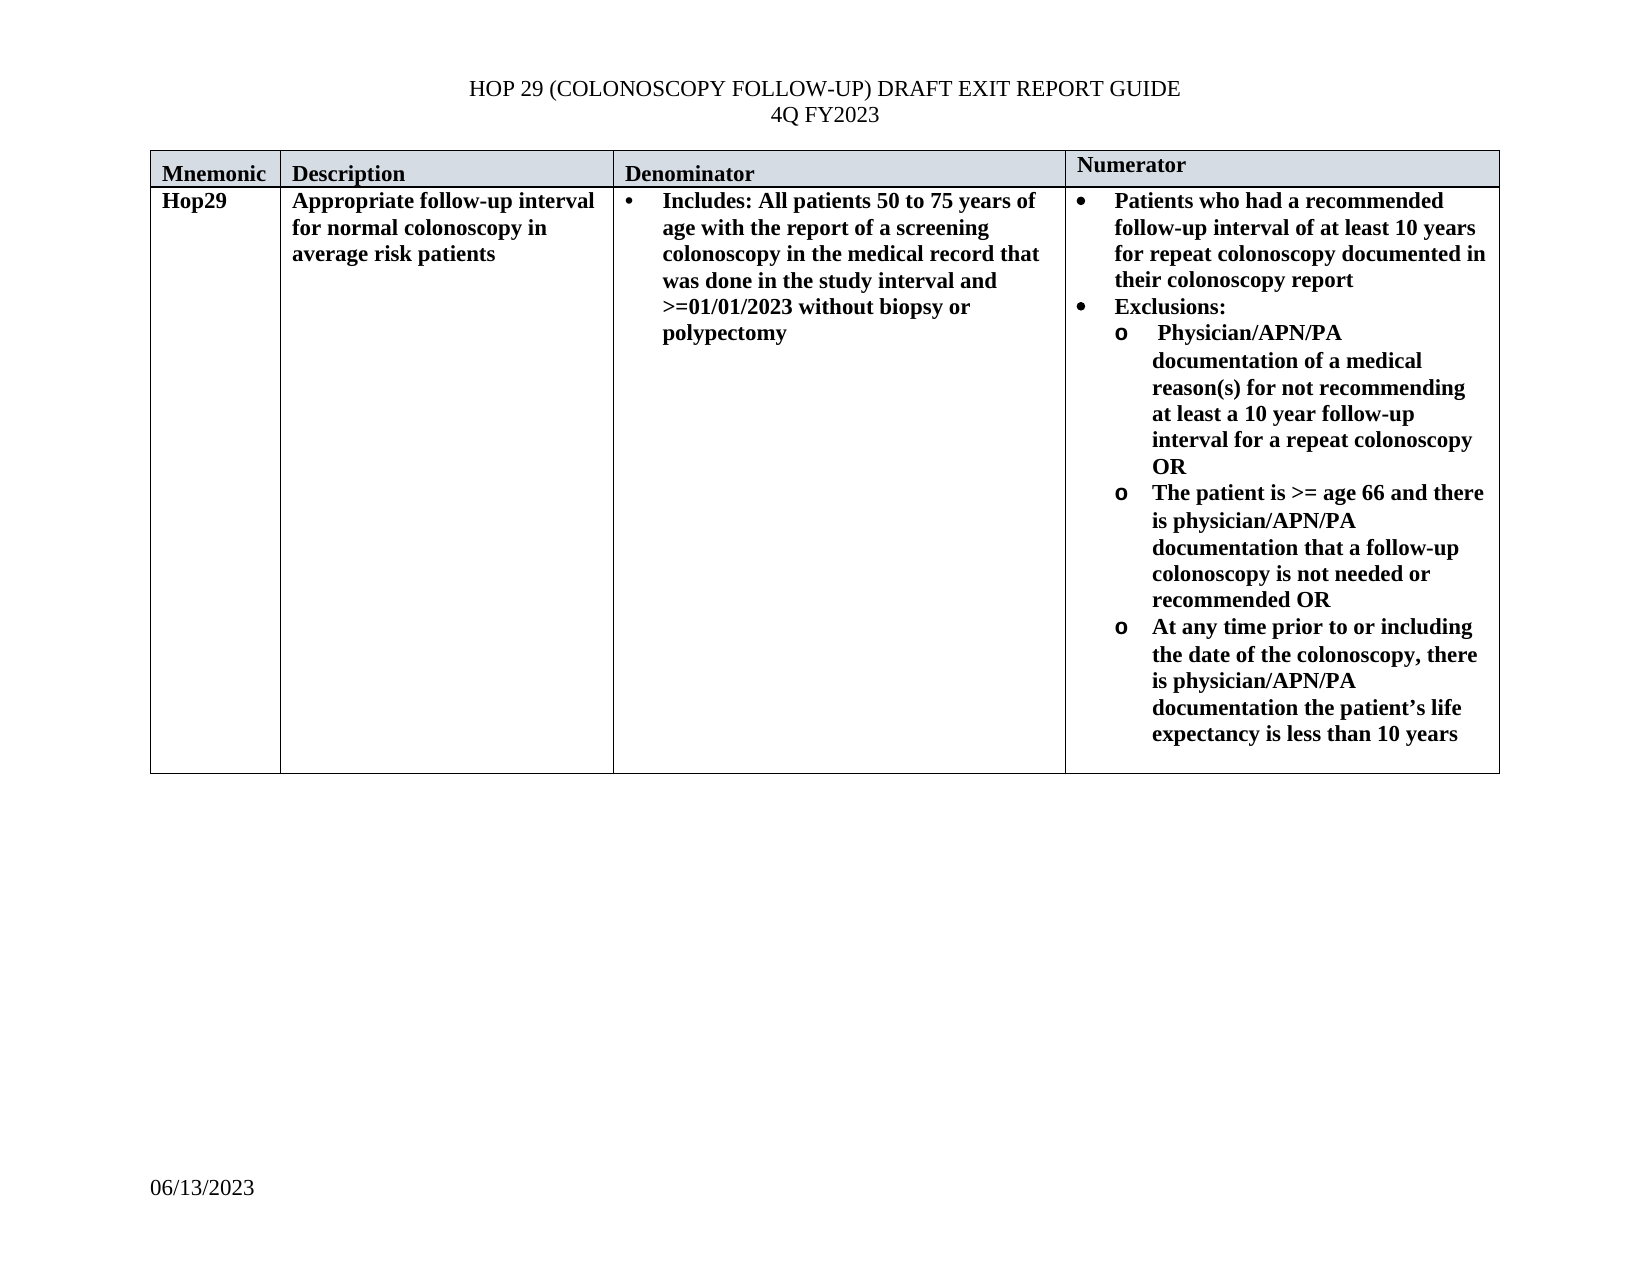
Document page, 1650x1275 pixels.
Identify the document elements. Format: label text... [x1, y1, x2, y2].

table_cell Appropriate follow-up interval for normal colonoscopy in average risk patients [281, 188, 613, 773]
table_header Mnemonic [151, 151, 280, 186]
table_header Denominator [614, 151, 1065, 186]
table_header Description [281, 151, 613, 186]
table_header Numerator [1066, 151, 1499, 186]
table_cell Patients who had a recommended follow-up interval of at least 10 years for repeat colonoscopy documented in their colonoscopy report Exclusions: Physician/APN/PA documentation of a medical reason(s) for not recommending at least a 10 year follow-up interval for a repeat colonoscopy OR The patient is >= age 66 and there is physician/APN/PA documentation that a follow-up colonoscopy is not needed or recommended OR At any time prior to or including the date of the colonoscopy, there is physician/APN/PA documentation the patient’s life expectancy is less than 10 years [1066, 188, 1499, 773]
table_cell Includes: All patients 50 to 75 years of age with the report of a screening colonoscopy in the medical record that was done in the study interval and >=01/01/2023 without biopsy or polypectomy [614, 188, 1065, 773]
table_cell Hop29 [151, 188, 280, 773]
